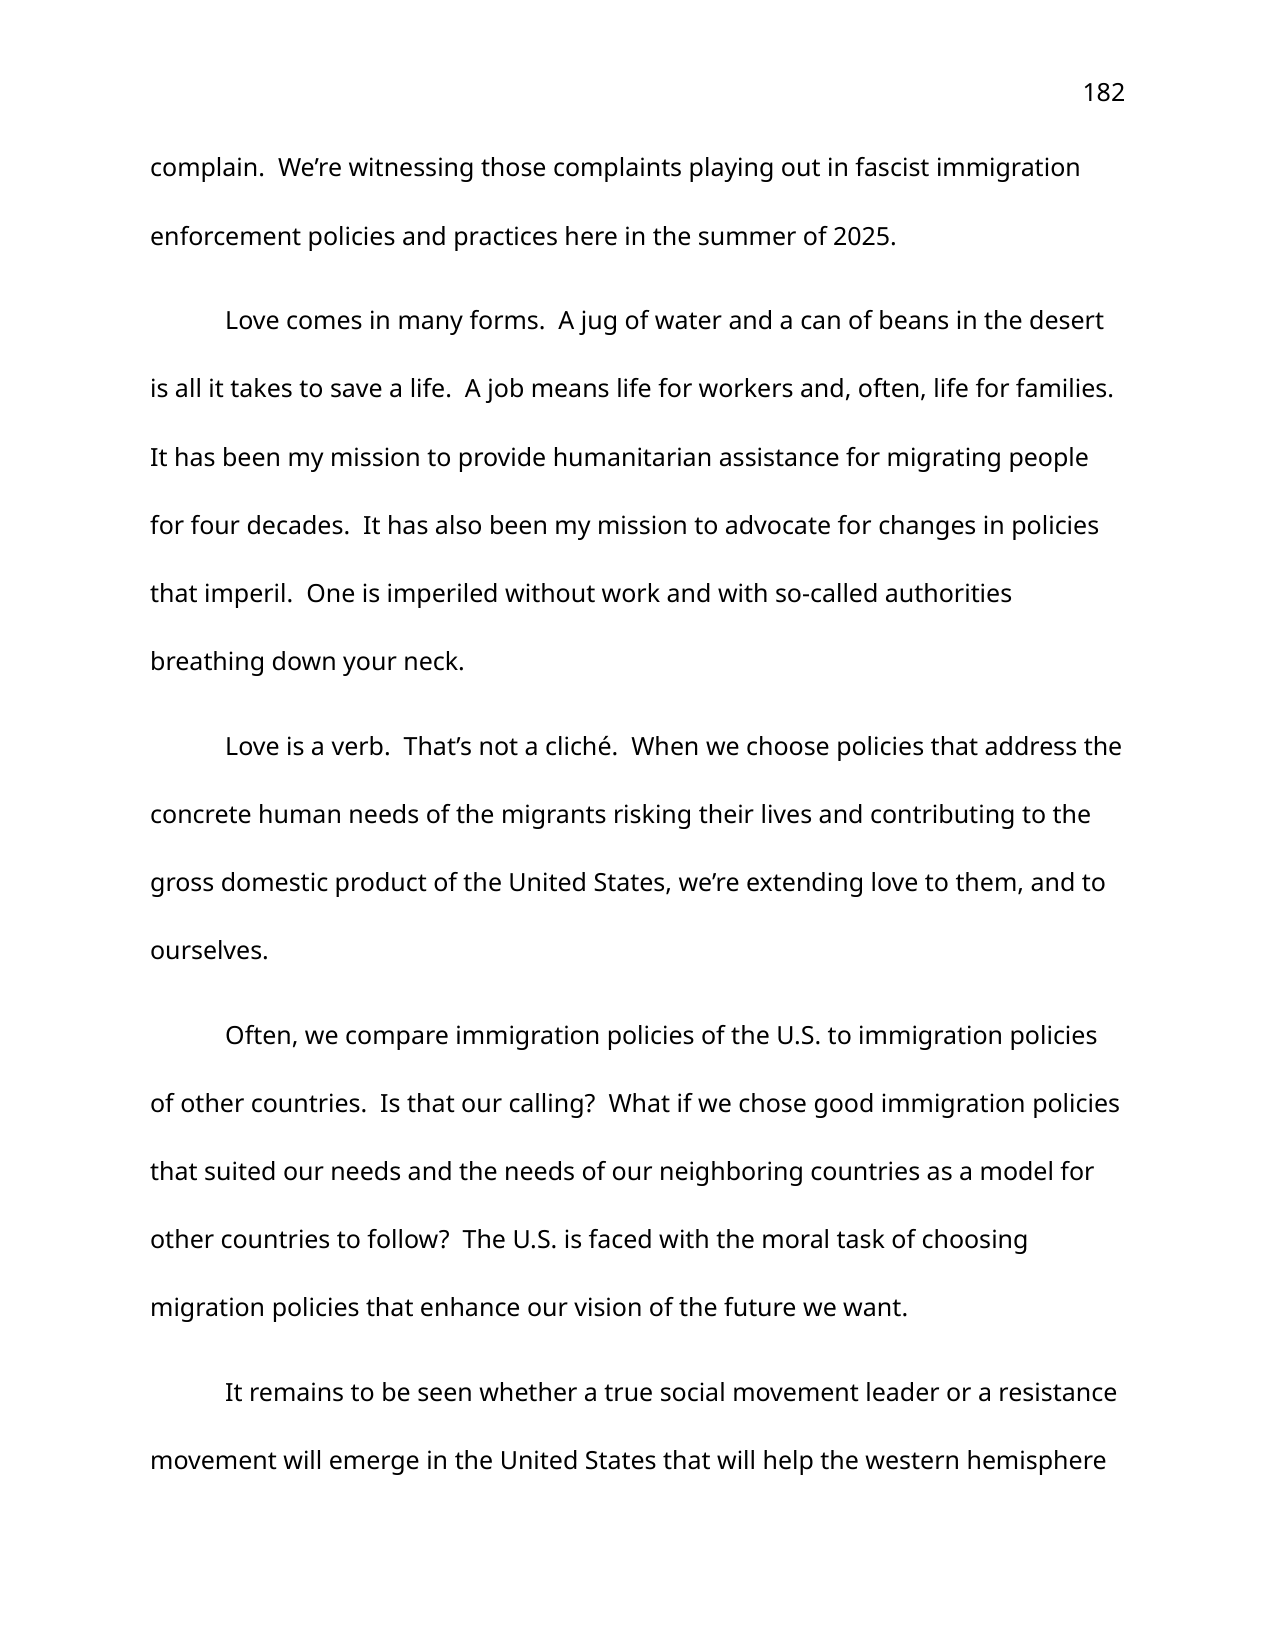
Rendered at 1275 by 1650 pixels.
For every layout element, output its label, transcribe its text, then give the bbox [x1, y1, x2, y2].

text Love is a verb. That’s not a cliché. When we choose policies that address the concrete human needs of the migrants risking their lives and contributing to the gross domestic product of the United States, we’re extending love to them, and to ourselves. [150, 728, 1125, 967]
text Love comes in many forms. A jug of water and a can of beans in the desert is all it takes to save a life. A job means life for workers and, often, life for families. It has been my mission to provide humanitarian assistance for migrating people for four decades. It has also been my mission to advocate for changes in policies that imperil. One is imperiled without work and with so-called authorities breathing down your neck. [150, 303, 1125, 678]
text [150, 150, 1125, 252]
text Often, we compare immigration policies of the U.S. to immigration policies of other countries. Is that our calling? What if we chose good immigration policies that suited our needs and the needs of our neighboring countries as a model for other countries to follow? The U.S. is faced with the moral task of choosing migration policies that enhance our vision of the future we want. [150, 1017, 1125, 1324]
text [150, 1375, 1125, 1477]
